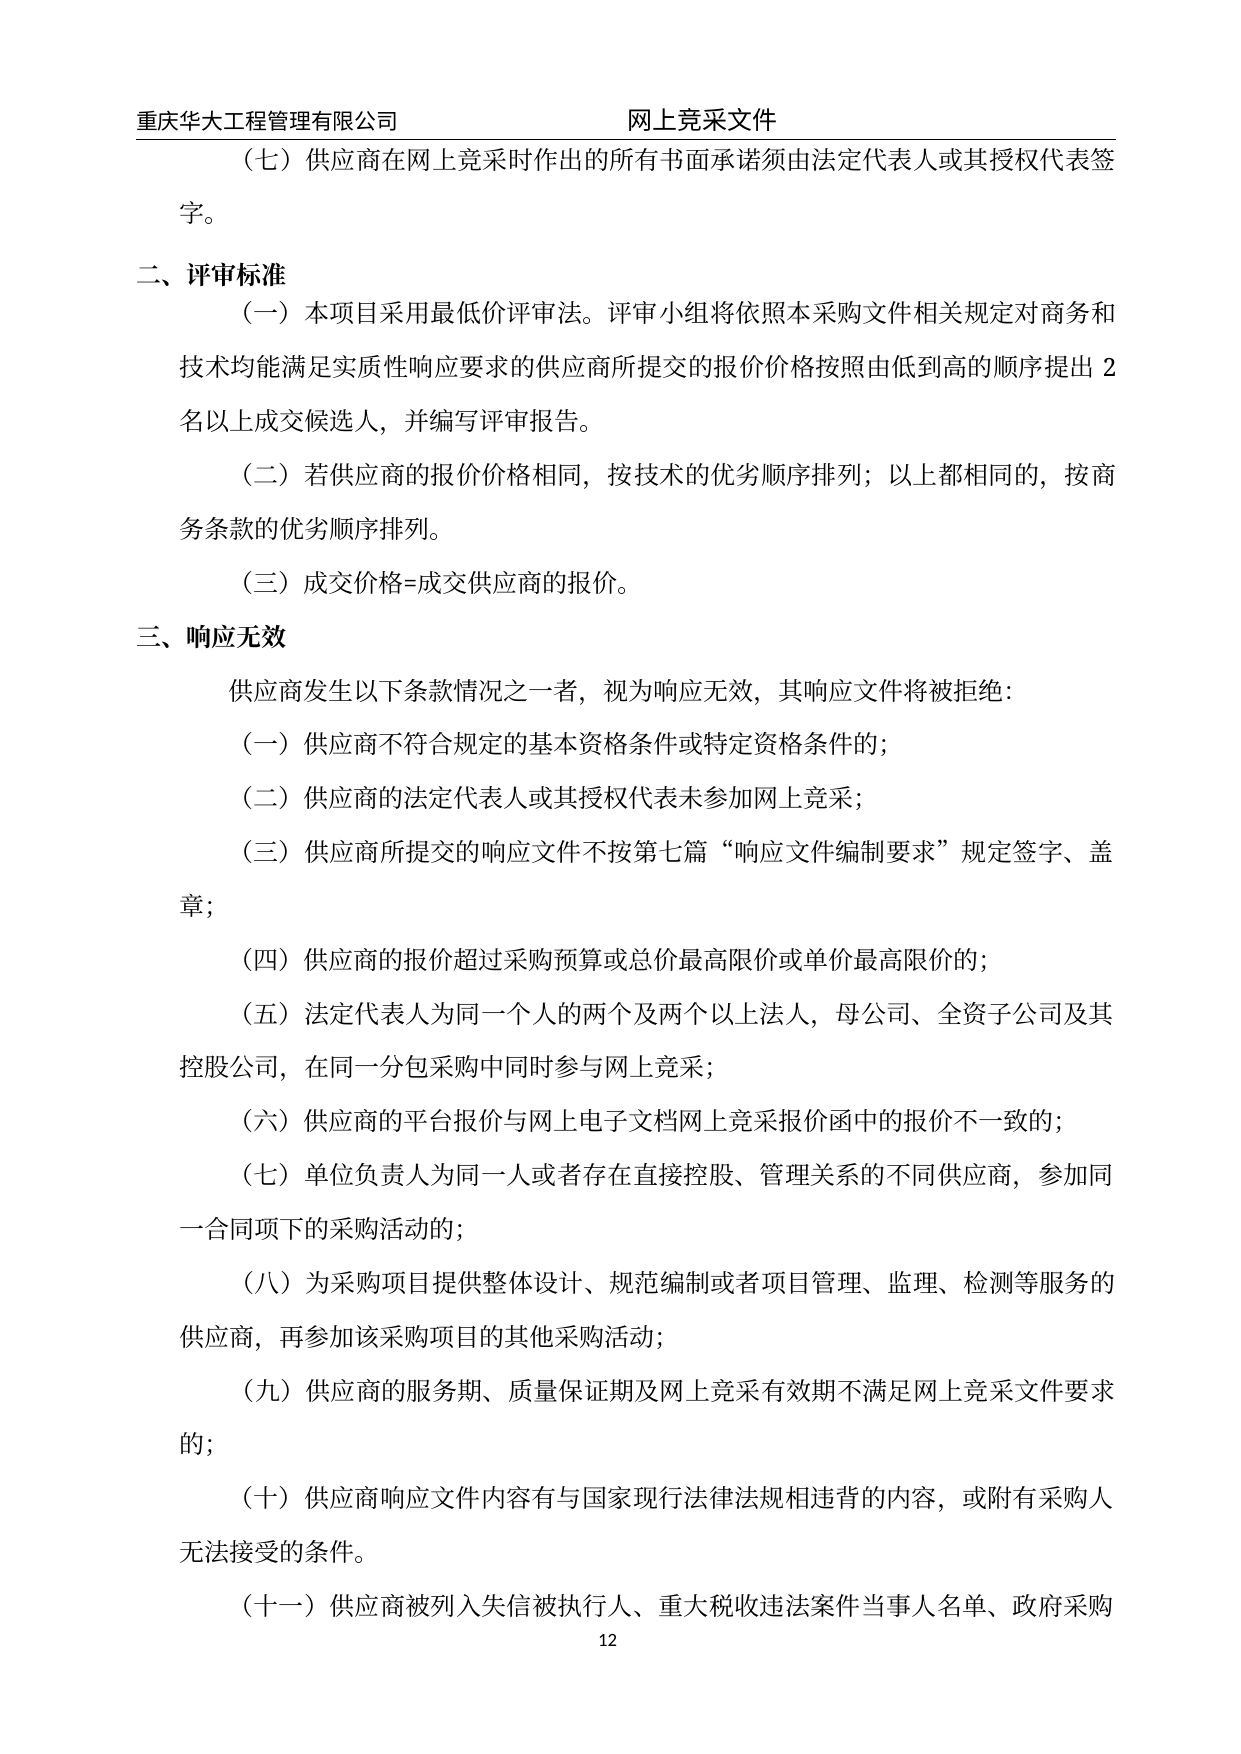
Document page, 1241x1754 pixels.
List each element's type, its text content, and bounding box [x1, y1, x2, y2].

text （五）法定代表人为同一个人的两个及两个以上法人，母公司、全资子公司及其控股公司，在同一分包采购中同时参与网上竞采； [179, 994, 1116, 1084]
text （八）为采购项目提供整体设计、规范编制或者项目管理、监理、检测等服务的供应商，再参加该采购项目的其他采购活动； [179, 1263, 1116, 1353]
text （四）供应商的报价超过采购预算或总价最高限价或单价最高限价的； [179, 940, 1116, 976]
text （七）单位负责人为同一人或者存在直接控股、管理关系的不同供应商，参加同一合同项下的采购活动的； [179, 1156, 1116, 1246]
subtitle 评审标准 [136, 248, 1116, 294]
text 供应商发生以下条款情况之一者，视为响应无效，其响应文件将被拒绝： [179, 671, 1116, 707]
text （一）本项目采用最低价评审法。评审小组将依照本采购文件相关规定对商务和技术均能满足实质性响应要求的供应商所提交的报价价格按照由低到高的顺序提出2名以上成交候选人，并编写评审报告。 [179, 294, 1116, 438]
text （三）供应商所提交的响应文件不按第七篇“响应文件编制要求”规定签字、盖章； [179, 833, 1116, 922]
text （二）供应商的法定代表人或其授权代表未参加网上竞采； [179, 779, 1116, 815]
subtitle 三、响应无效 [136, 617, 1116, 653]
text （十）供应商响应文件内容有与国家现行法律法规相违背的内容，或附有采购人无法接受的条件。 [179, 1479, 1116, 1569]
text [179, 1587, 1116, 1623]
text （二）若供应商的报价价格相同，按技术的优劣顺序排列；以上都相同的，按商务条款的优劣顺序排列。 [179, 456, 1116, 545]
text （九）供应商的服务期、质量保证期及网上竞采有效期不满足网上竞采文件要求的； [179, 1371, 1116, 1461]
text （三）成交价格=成交供应商的报价。 [179, 563, 1116, 599]
text （六）供应商的平台报价与网上电子文档网上竞采报价函中的报价不一致的； [179, 1102, 1116, 1138]
text （七）供应商在网上竞采时作出的所有书面承诺须由法定代表人或其授权代表签字。 [179, 140, 1116, 230]
text （一）供应商不符合规定的基本资格条件或特定资格条件的； [179, 725, 1116, 761]
